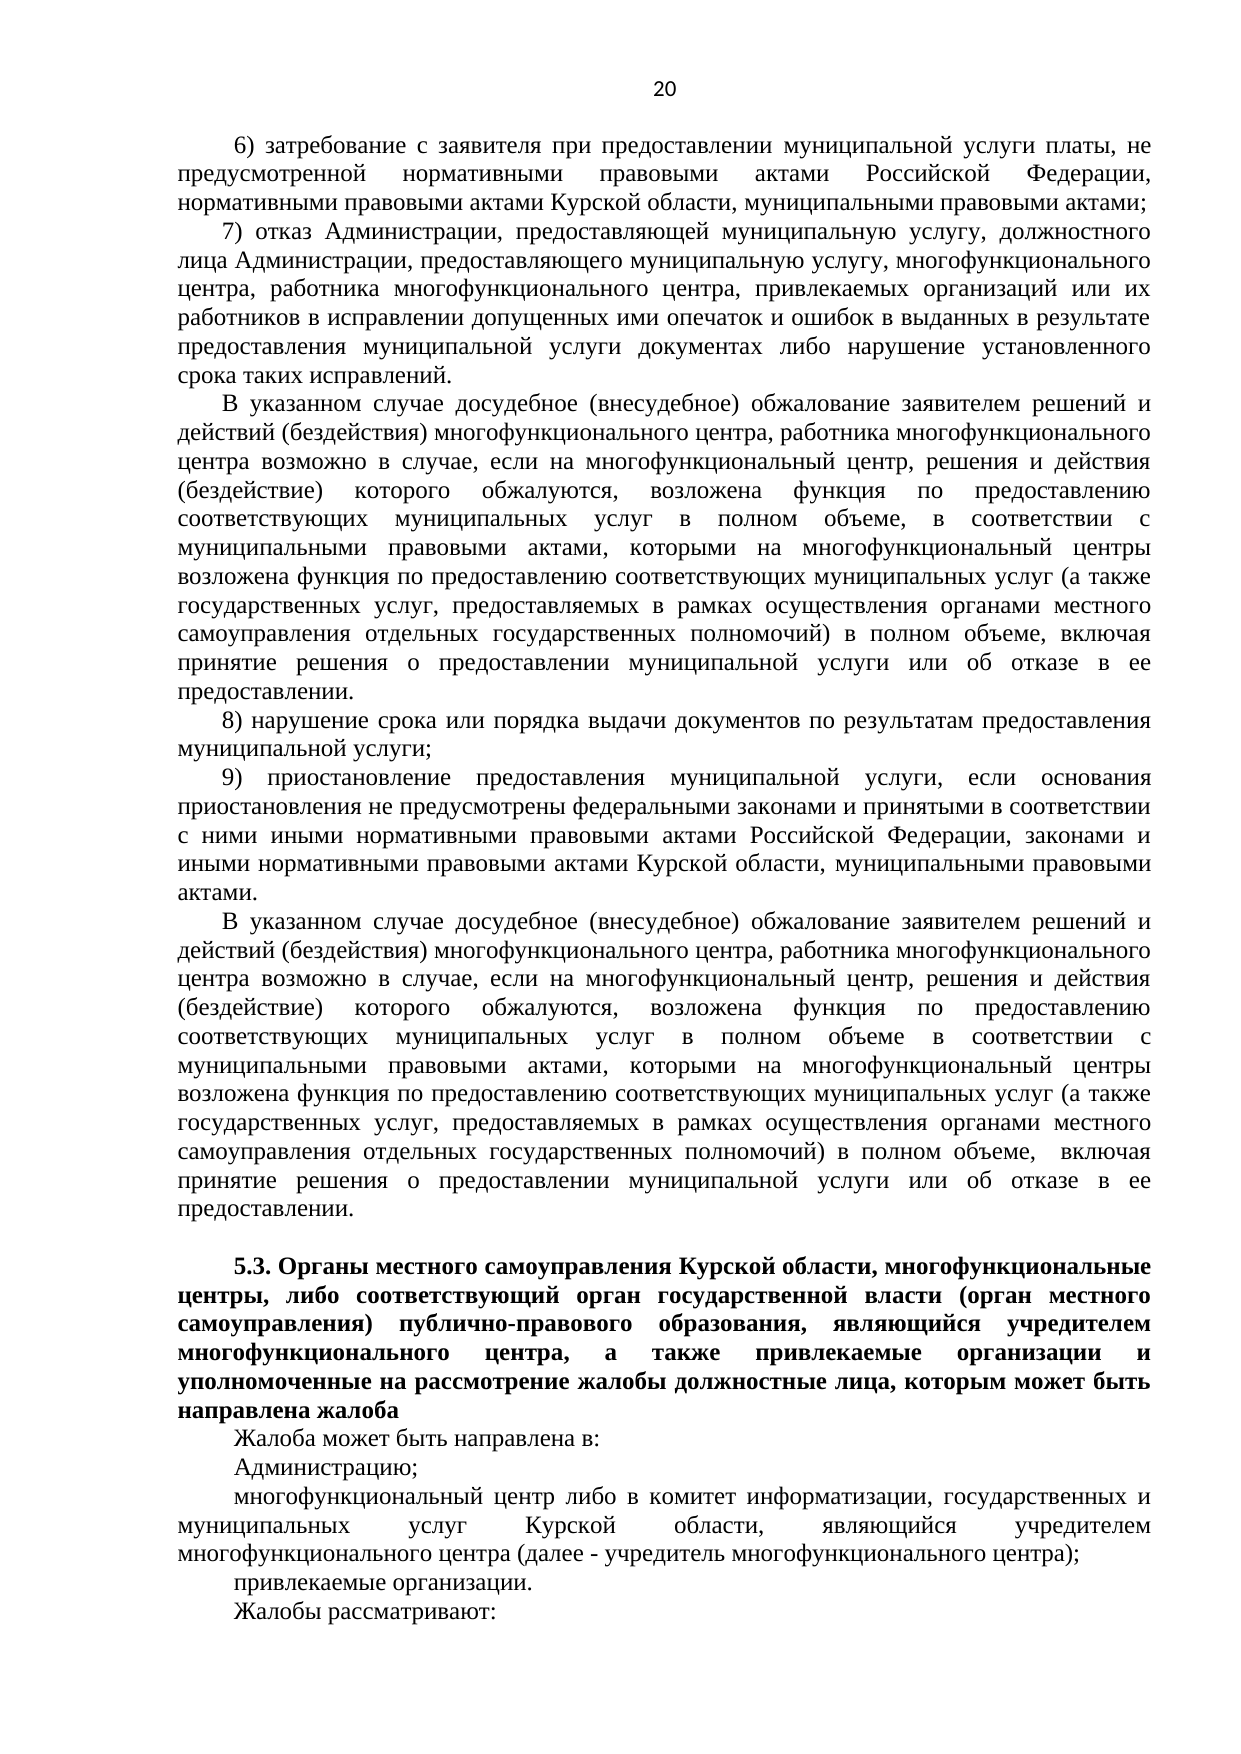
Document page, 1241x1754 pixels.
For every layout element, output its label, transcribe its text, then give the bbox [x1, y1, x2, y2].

text Жалоба может быть направлена в: [177, 1423, 1152, 1452]
text В указанном случае досудебное (внесудебное) обжалование заявителем решений и действий (бездействия) многофункционального центра, работника многофункционального центра возможно в случае, если на многофункциональный центр, решения и действия (бездействие) которого обжалуются, возложена функция по предоставлению соответствующих муниципальных услуг в полном объеме в соответствии с муниципальными правовыми актами, которыми на многофункциональный центры возложена функция по предоставлению соответствующих муниципальных услуг (а также государственных услуг, предоставляемых в рамках осуществления органами местного самоуправления отдельных государственных полномочий) в полном объеме, включая принятие решения о предоставлении муниципальной услуги или об отказе в ее предоставлении. [177, 906, 1152, 1222]
text 9) приостановление предоставления муниципальной услуги, если основания приостановления не предусмотрены федеральными законами и принятыми в соответствии с ними иными нормативными правовыми актами Российской Федерации, законами и иными нормативными правовыми актами Курской области, муниципальными правовыми актами. [177, 762, 1152, 906]
text 7) отказ Администрации, предоставляющей муниципальную услугу, должностного лица Администрации, предоставляющего муниципальную услугу, многофункционального центра, работника многофункционального центра, привлекаемых организаций или их работников в исправлении допущенных ими опечаток и ошибок в выданных в результате предоставления муниципальной услуги документах либо нарушение установленного срока таких исправлений. [177, 216, 1152, 388]
text многофункциональный центр либо в комитет информатизации, государственных и муниципальных услуг Курской области, являющийся учредителем многофункционального центра (далее - учредитель многофункционального центра); [177, 1481, 1152, 1567]
text Жалобы рассматривают: [177, 1596, 1152, 1625]
text привлекаемые организации. [177, 1567, 1152, 1596]
text 5.3. Органы местного самоуправления Курской области, многофункциональные центры, либо соответствующий орган государственной власти (орган местного самоуправления) публично-правового образования, являющийся учредителем многофункционального центра, а также привлекаемые организации и уполномоченные на рассмотрение жалобы должностные лица, которым может быть направлена жалоба [177, 1251, 1152, 1423]
text В указанном случае досудебное (внесудебное) обжалование заявителем решений и действий (бездействия) многофункционального центра, работника многофункционального центра возможно в случае, если на многофункциональный центр, решения и действия (бездействие) которого обжалуются, возложена функция по предоставлению соответствующих муниципальных услуг в полном объеме, в соответствии с муниципальными правовыми актами, которыми на многофункциональный центры возложена функция по предоставлению соответствующих муниципальных услуг (а также государственных услуг, предоставляемых в рамках осуществления органами местного самоуправления отдельных государственных полномочий) в полном объеме, включая принятие решения о предоставлении муниципальной услуги или об отказе в ее предоставлении. [177, 388, 1152, 705]
text Администрацию; [177, 1452, 1152, 1481]
text 8) нарушение срока или порядка выдачи документов по результатам предоставления муниципальной услуги; [177, 705, 1152, 762]
text 6) затребование с заявителя при предоставлении муниципальной услуги платы, не предусмотренной нормативными правовыми актами Российской Федерации, нормативными правовыми актами Курской области, муниципальными правовыми актами; [177, 130, 1152, 216]
